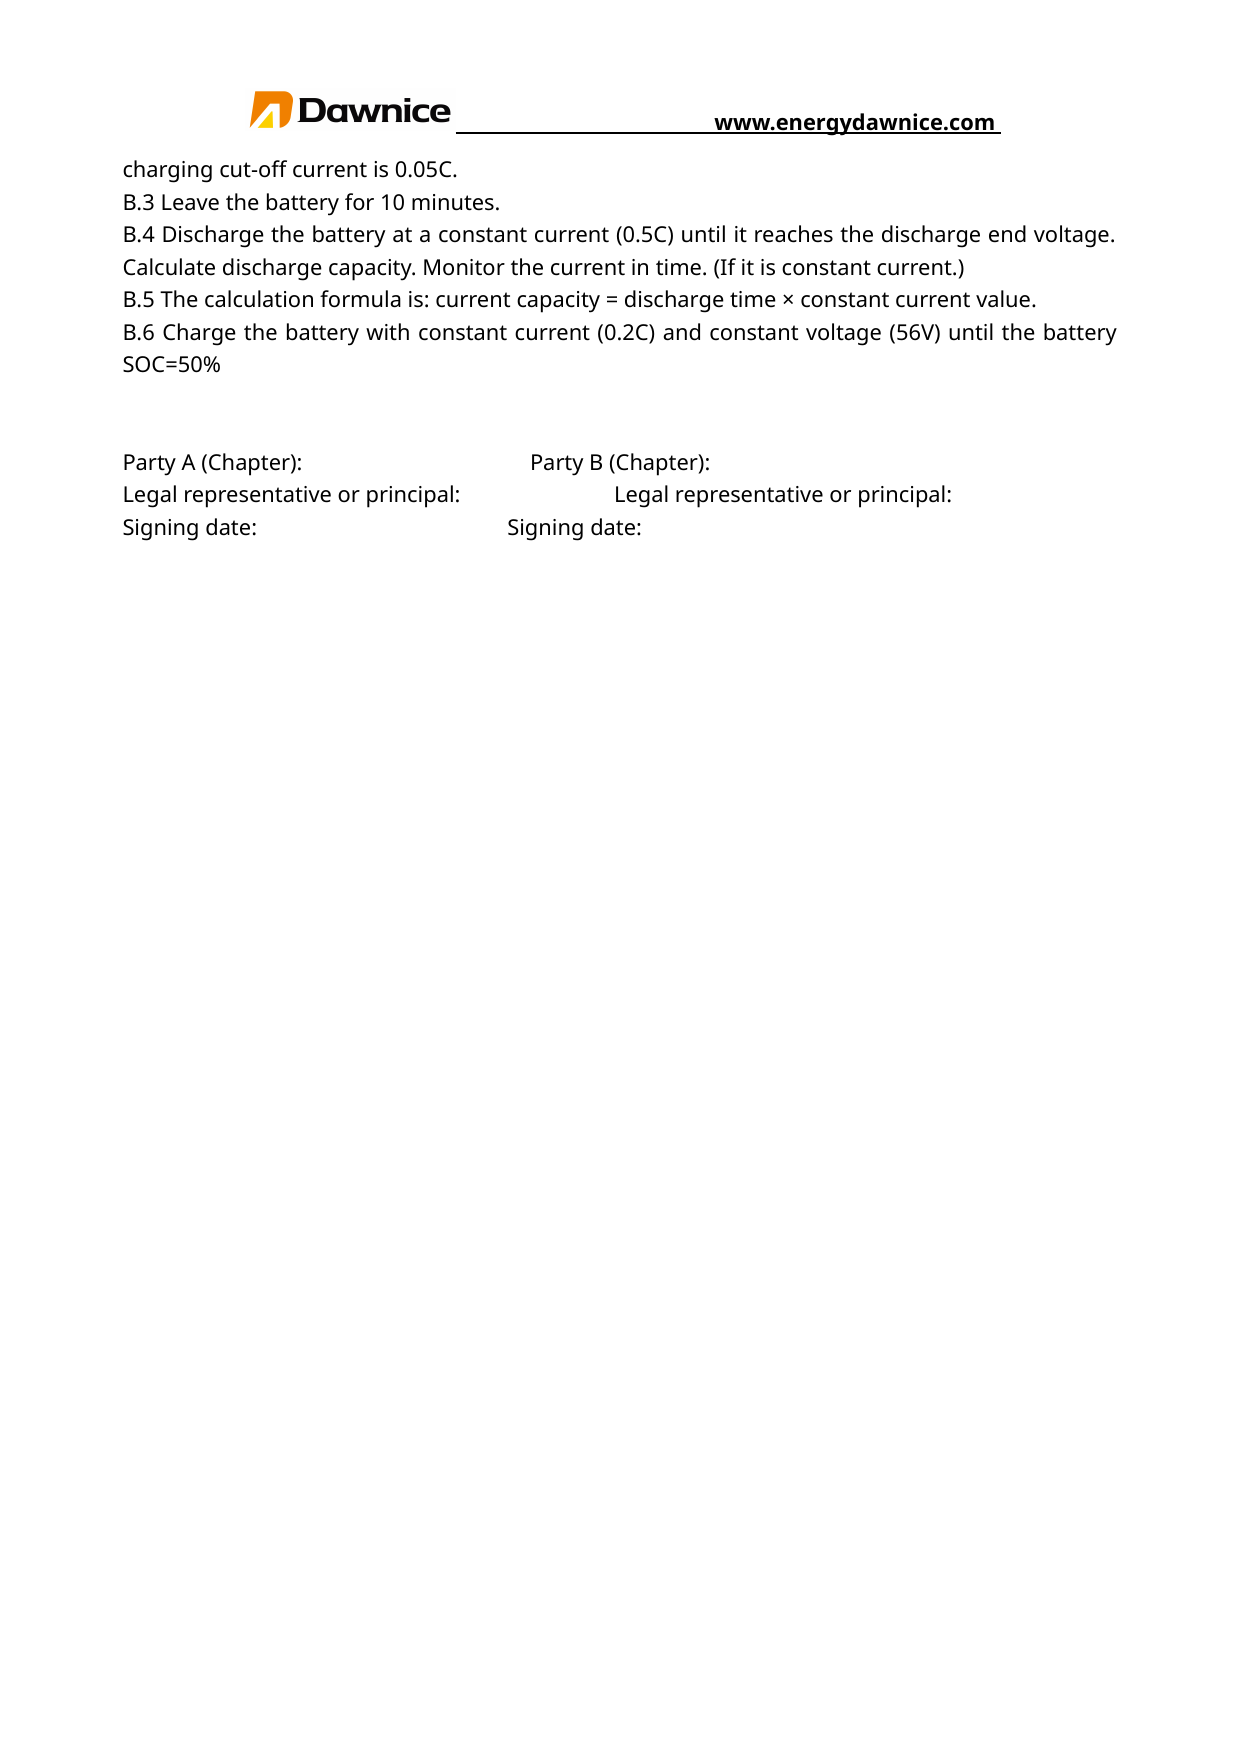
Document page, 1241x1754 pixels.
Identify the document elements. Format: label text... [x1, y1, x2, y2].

text Party A (Chapter): Party B (Chapter): [122, 446, 1118, 478]
text Legal representative or principal: Legal representative or principal: [122, 478, 1118, 511]
text B.3 Leave the battery for 10 minutes. [122, 186, 1118, 218]
text B.6 Charge the battery with constant current (0.2C) and constant voltage (56V) until the battery SOC=50% [122, 316, 1118, 381]
text B.5 The calculation formula is: current capacity = discharge time × constant current value. [122, 283, 1118, 316]
text Signing date: Signing date: [122, 511, 1118, 543]
text B.4 Discharge the battery at a constant current (0.5C) until it reaches the discharge end voltage. Calculate discharge capacity. Monitor the current in time. (If it is constant current.) [122, 218, 1118, 283]
picture [244, 88, 456, 131]
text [122, 153, 1118, 186]
